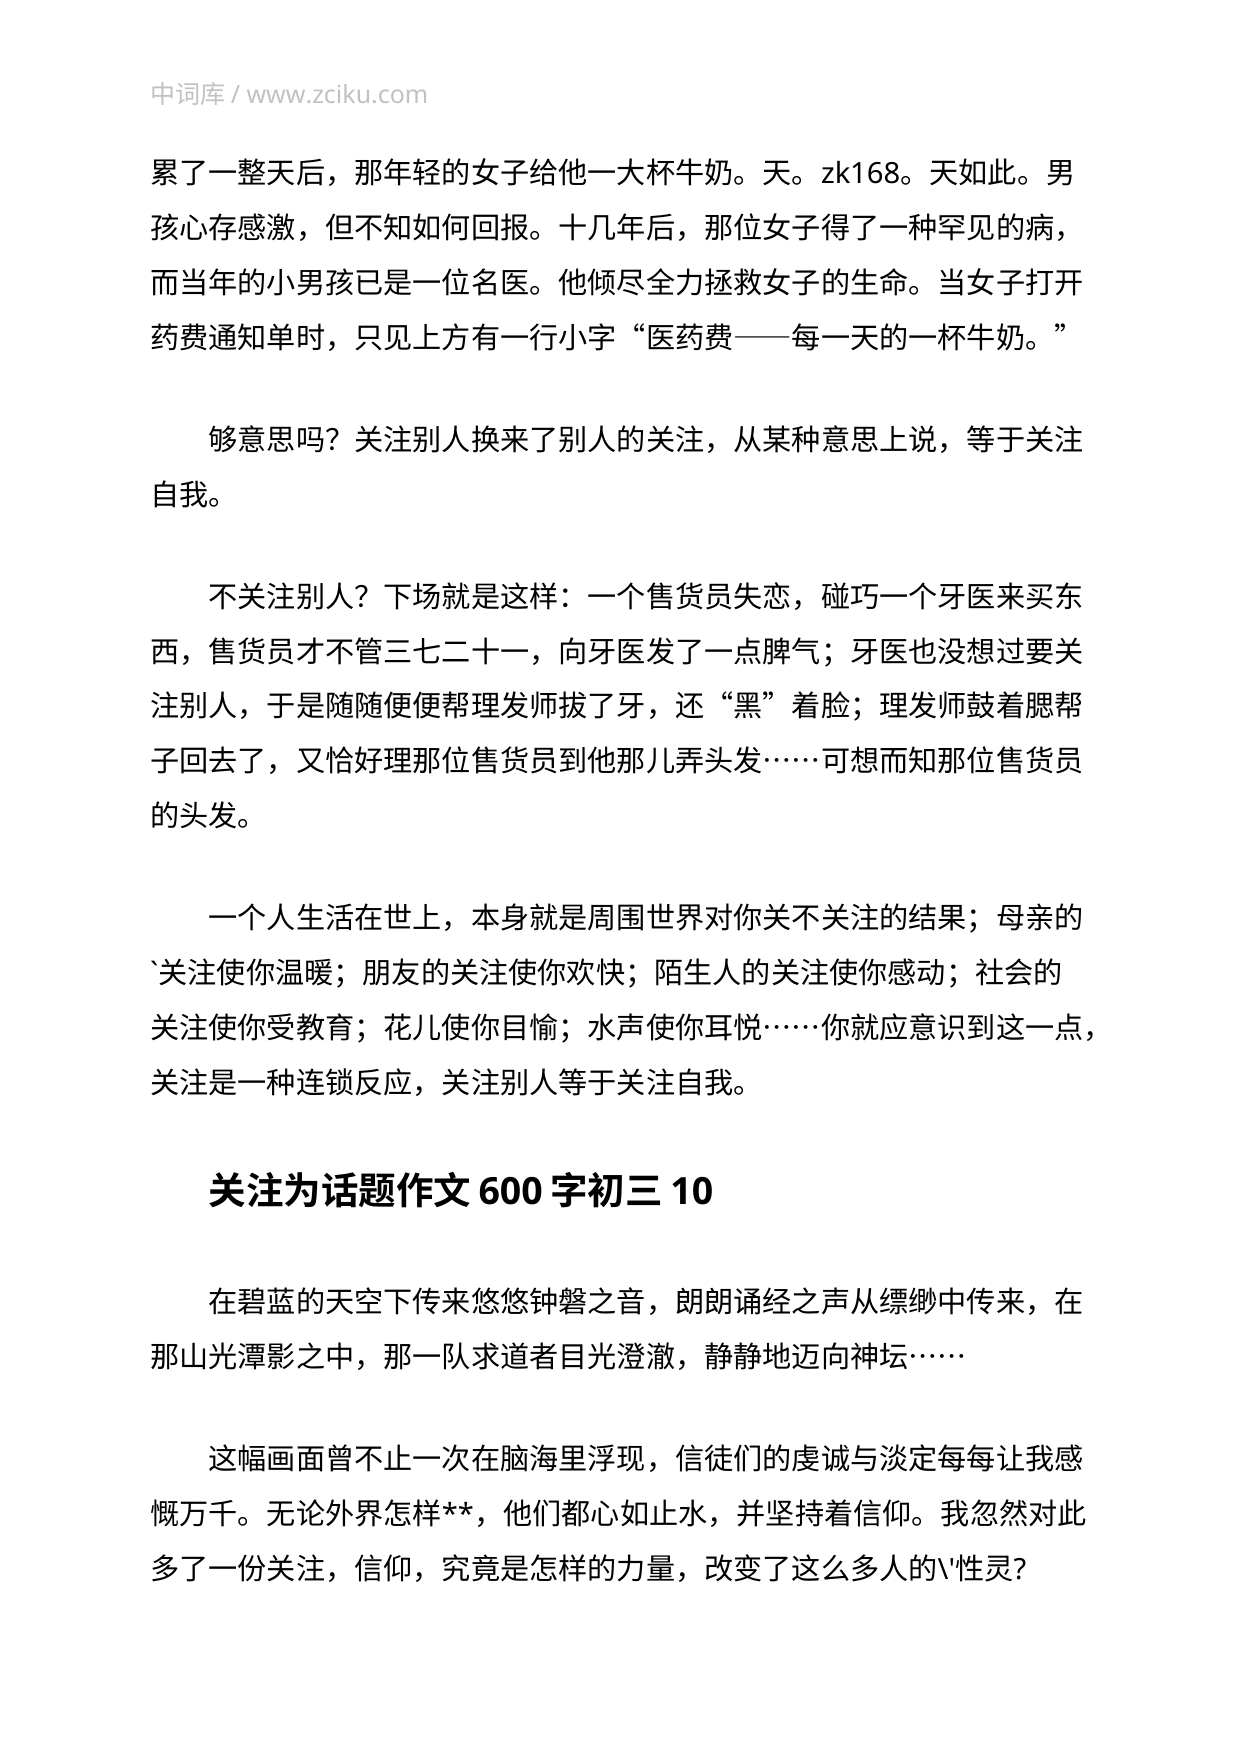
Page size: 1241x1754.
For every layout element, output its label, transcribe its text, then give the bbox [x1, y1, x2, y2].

text 一个人生活在世上，本身就是周围世界对你关不关注的结果；母亲的`关注使你温暖；朋友的关注使你欢快；陌生人的关注使你感动；社会的关注使你受教育；花儿使你目愉；水声使你耳悦……你就应意识到这一点，关注是一种连锁反应，关注别人等于关注自我。 [150, 894, 1090, 1102]
text 这幅画面曾不止一次在脑海里浮现，信徒们的虔诚与淡定每每让我感慨万千。无论外界怎样**，他们都心如止水，并坚持着信仰。我忽然对此多了一份关注，信仰，究竟是怎样的力量，改变了这么多人的\'性灵? [150, 1435, 1090, 1588]
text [150, 150, 1090, 357]
text 够意思吗？关注别人换来了别人的关注，从某种意思上说，等于关注自我。 [150, 417, 1090, 514]
text 在碧蓝的天空下传来悠悠钟磐之音，朗朗诵经之声从缥缈中传来，在那山光潭影之中，那一队求道者目光澄澈，静静地迈向神坛…… [150, 1279, 1090, 1376]
text 不关注别人？下场就是这样：一个售货员失恋，碰巧一个牙医来买东西，售货员才不管三七二十一，向牙医发了一点脾气；牙医也没想过要关注别人，于是随随便便帮理发师拔了牙，还“黑”着脸；理发师鼓着腮帮子回去了，又恰好理那位售货员到他那儿弄头发……可想而知那位售货员的头发。 [150, 573, 1090, 835]
text 关注为话题作文600字初三10 [150, 1161, 1090, 1216]
